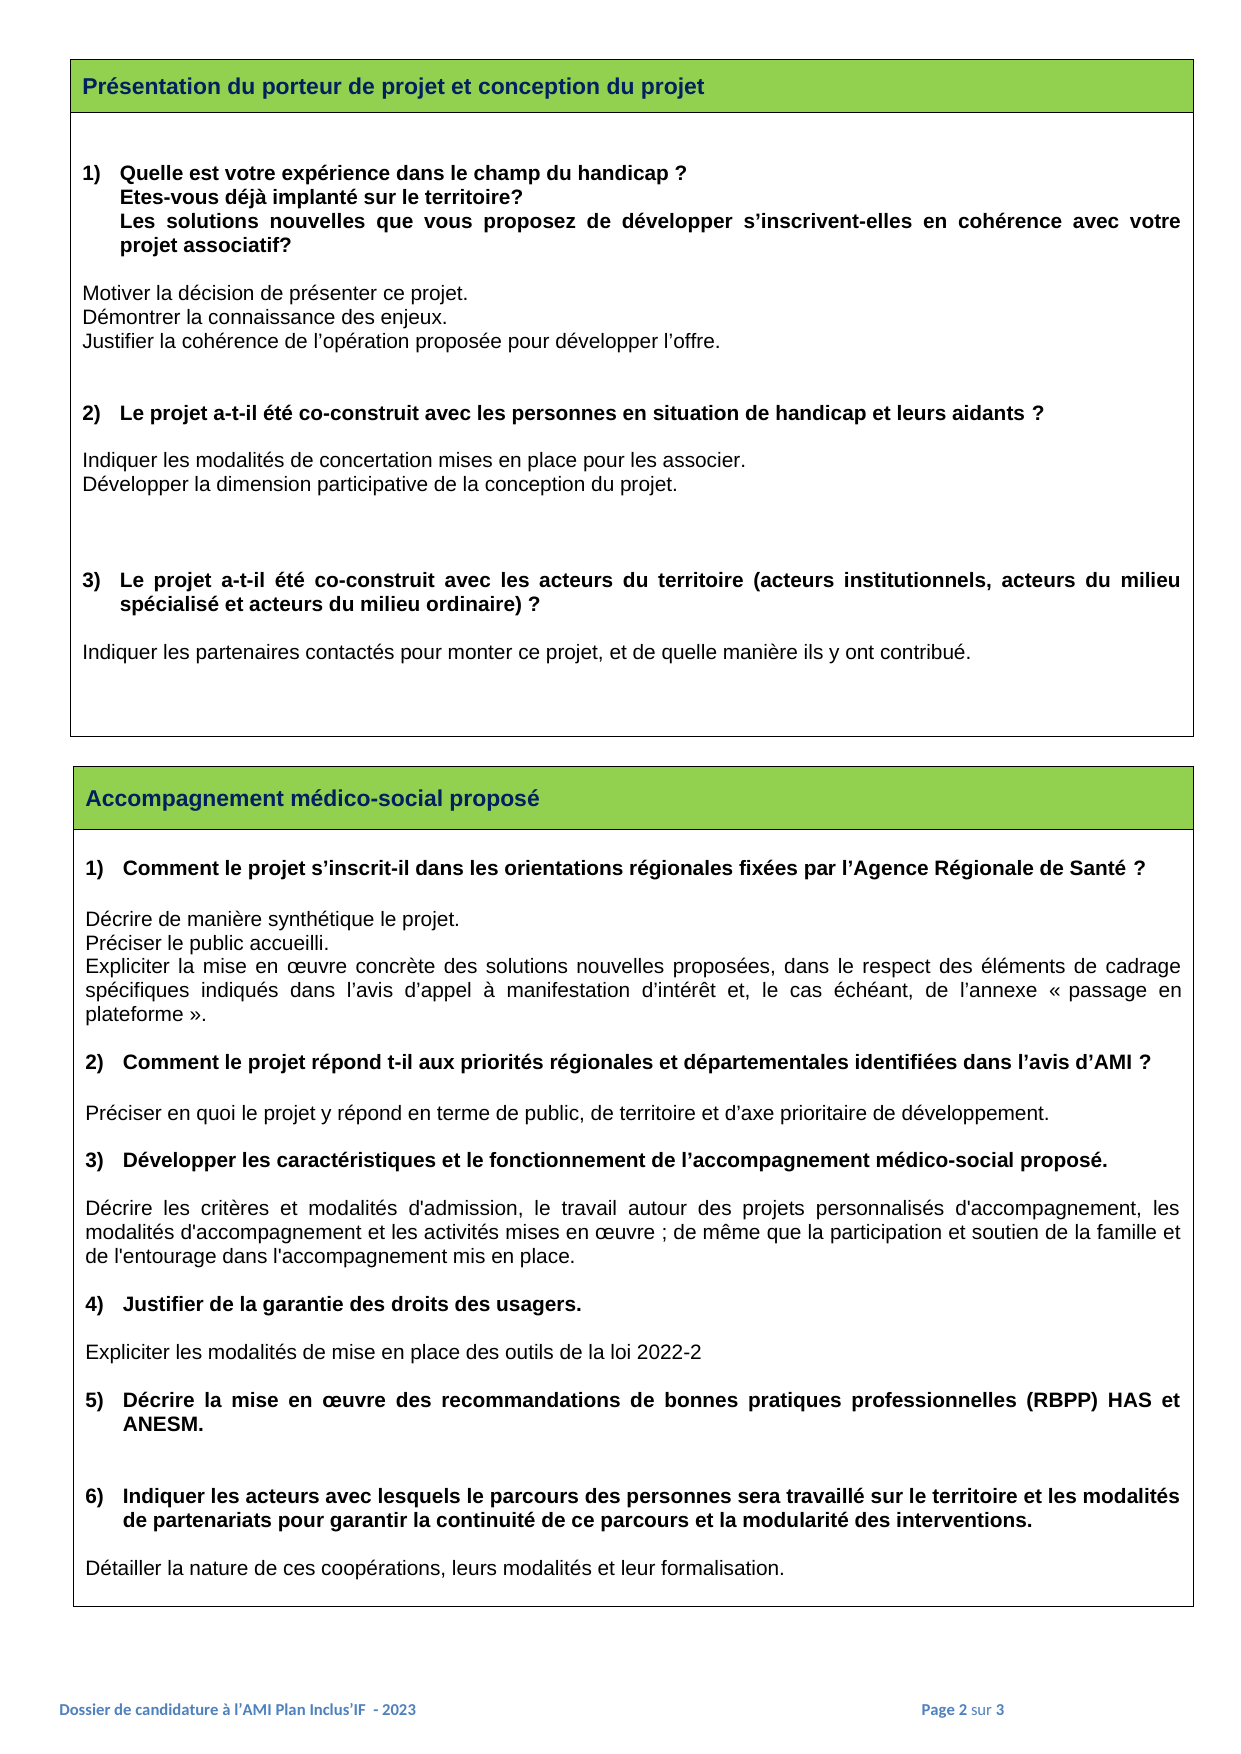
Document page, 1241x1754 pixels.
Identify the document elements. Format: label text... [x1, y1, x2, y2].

table_cell Quelle est votre expérience dans le champ du handicap ? Etes-vous déjà implanté sur le territoire? Les solutions nouvelles que vous proposez de développer s’inscrivent-elles en cohérence avec votre projet associatif? Motiver la décision de présenter ce projet. Démontrer la connaissance des enjeux. Justifier la cohérence de l’opération proposée pour développer l’offre. Le projet a-t-il été co-construit avec les personnes en situation de handicap et leurs aidants ? Indiquer les modalités de concertation mises en place pour les associer. Développer la dimension participative de la conception du projet. Le projet a-t-il été co-construit avec les acteurs du territoire (acteurs institutionnels, acteurs du milieu spécialisé et acteurs du milieu ordinaire) ? Indiquer les partenaires contactés pour monter ce projet, et de quelle manière ils y ont contribué. [71, 113, 1193, 736]
table_cell Comment le projet s’inscrit-il dans les orientations régionales fixées par l’Agence Régionale de Santé ? Décrire de manière synthétique le projet. Préciser le public accueilli. Expliciter la mise en œuvre concrète des solutions nouvelles proposées, dans le respect des éléments de cadrage spécifiques indiqués dans l’avis d’appel à manifestation d’intérêt et, le cas échéant, de l’annexe « passage en plateforme ». Comment le projet répond t-il aux priorités régionales et départementales identifiées dans l’avis d’AMI ? Préciser en quoi le projet y répond en terme de public, de territoire et d’axe prioritaire de développement. Développer les caractéristiques et le fonctionnement de l’accompagnement médico-social proposé. Décrire les critères et modalités d'admission, le travail autour des projets personnalisés d'accompagnement, les modalités d'accompagnement et les activités mises en œuvre ; de même que la participation et soutien de la famille et de l'entourage dans l'accompagnement mis en place. Justifier de la garantie des droits des usagers. Expliciter les modalités de mise en place des outils de la loi 2022-2 Décrire la mise en œuvre des recommandations de bonnes pratiques professionnelles (RBPP) HAS et ANESM. Indiquer les acteurs avec lesquels le parcours des personnes sera travaillé sur le territoire et les modalités de partenariats pour garantir la continuité de ce parcours et la modularité des interventions. Détailler la nature de ces coopérations, leurs modalités et leur formalisation. [74, 830, 1193, 1606]
table_header Accompagnement médico-social proposé [74, 767, 1193, 829]
table_header Présentation du porteur de projet et conception du projet [71, 60, 1193, 112]
